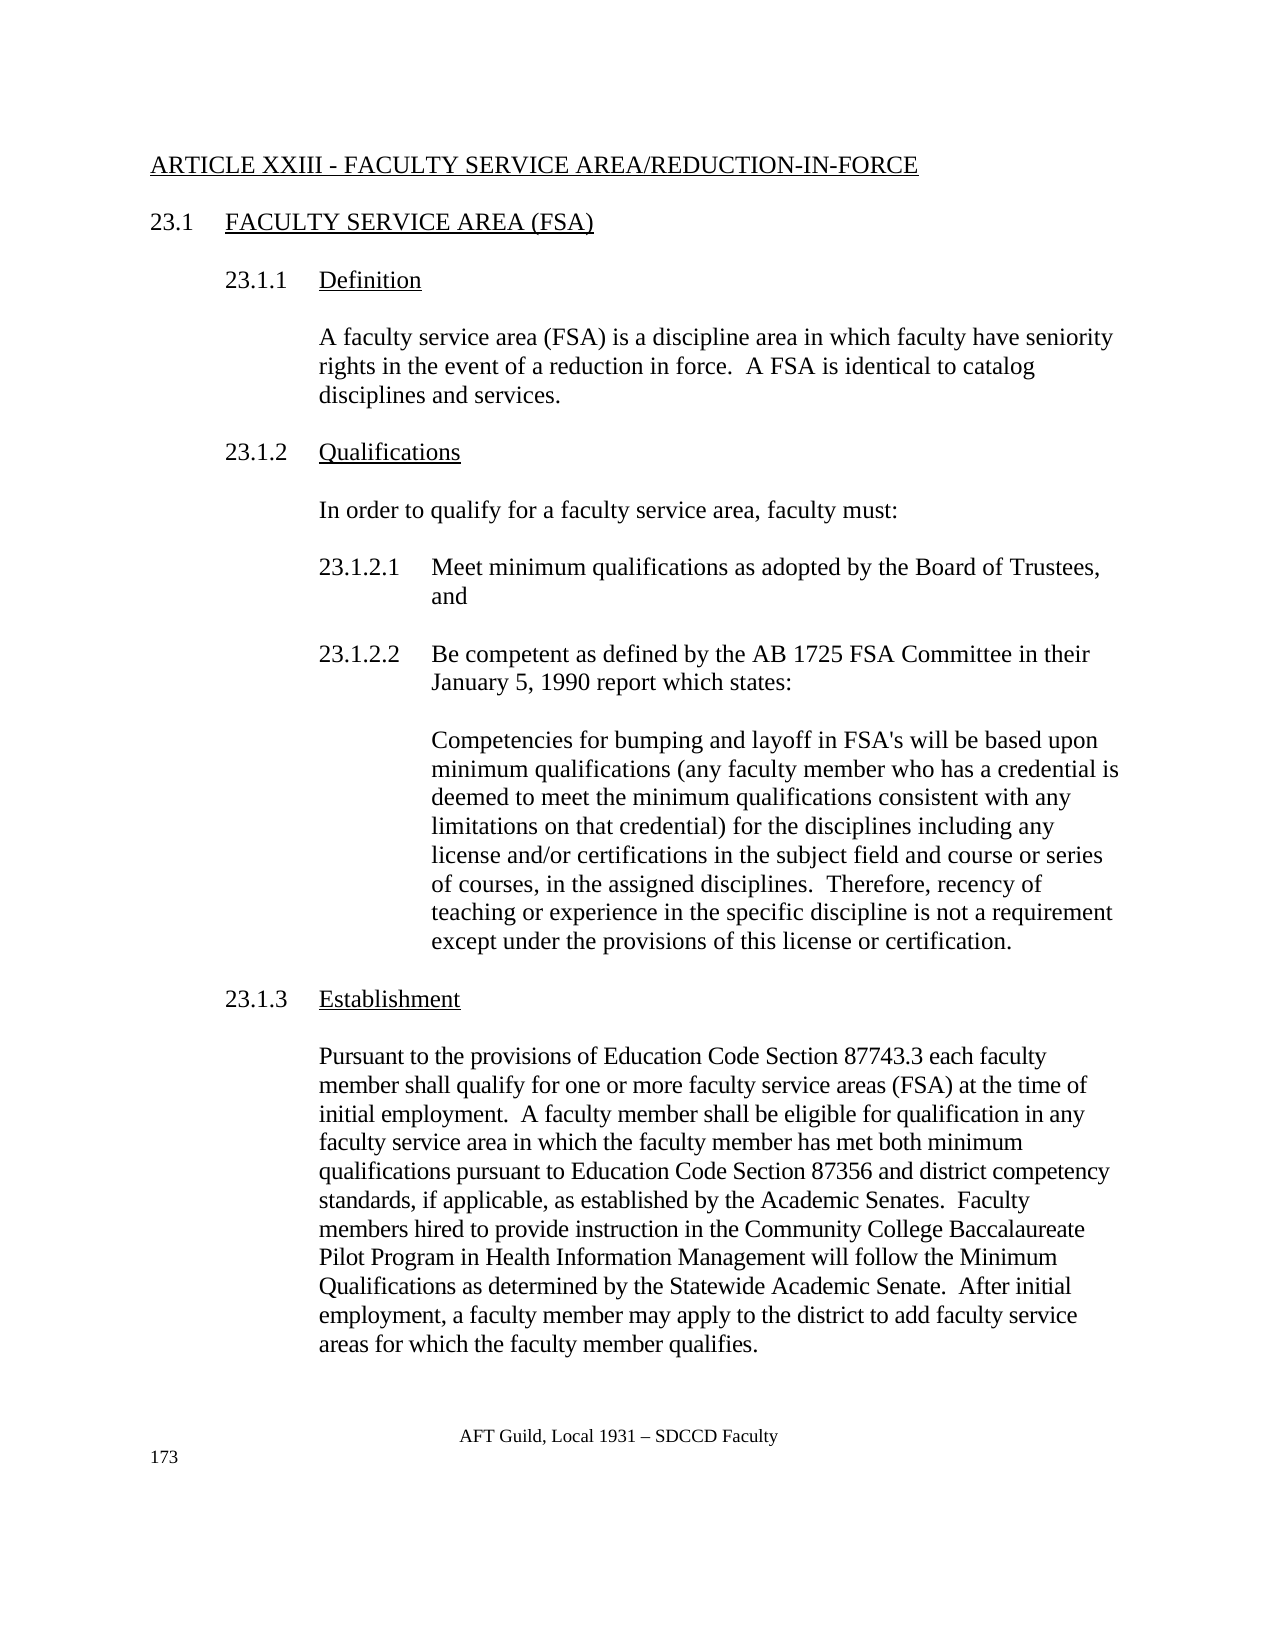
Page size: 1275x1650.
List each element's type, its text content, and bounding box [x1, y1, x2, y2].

text 23.1.1 Definition [150, 265, 1125, 294]
text Pursuant to the provisions of Education Code Section 87743.3 each faculty member shall qualify for one or more faculty service areas (FSA) at the time of initial employment. A faculty member shall be eligible for qualification in any faculty service area in which the faculty member has met both minimum qualifications pursuant to Education Code Section 87356 and district competency standards, if applicable, as established by the Academic Senates. Faculty members hired to provide instruction in the Community College Baccalaureate Pilot Program in Health Information Management will follow the Minimum Qualifications as determined by the Statewide Academic Senate. After initial employment, a faculty member may apply to the district to add faculty service areas for which the faculty member qualifies. [319, 1041, 1125, 1357]
text 23.1.2.1 Meet minimum qualifications as adopted by the Board of Trustees, and [319, 552, 1125, 610]
subtitle ARTICLE XXIII - FACULTY SERVICE AREA/REDUCTION-IN-FORCE [150, 150, 1125, 179]
text 23.1.3 Establishment [225, 984, 1125, 1012]
text 23.1.2.2 Be competent as defined by the AB 1725 FSA Committee in their January 5, 1990 report which states: [319, 639, 1125, 696]
text 23.1 FACULTY SERVICE AREA (FSA) [150, 207, 1125, 236]
text A faculty service area (FSA) is a discipline area in which faculty have seniority rights in the event of a reduction in force. A FSA is identical to catalog disciplines and services. [150, 322, 1125, 409]
text Competencies for bumping and layoff in FSA's will be based upon minimum qualifications (any faculty member who has a credential is deemed to meet the minimum qualifications consistent with any limitations on that credential) for the disciplines including any license and/or certifications in the subject field and course or series of courses, in the assigned disciplines. Therefore, recency of teaching or experience in the specific discipline is not a requirement except under the provisions of this license or certification. [319, 725, 1125, 955]
text 23.1.2 Qualifications [150, 437, 1125, 466]
text In order to qualify for a faculty service area, faculty must: [150, 495, 1125, 524]
